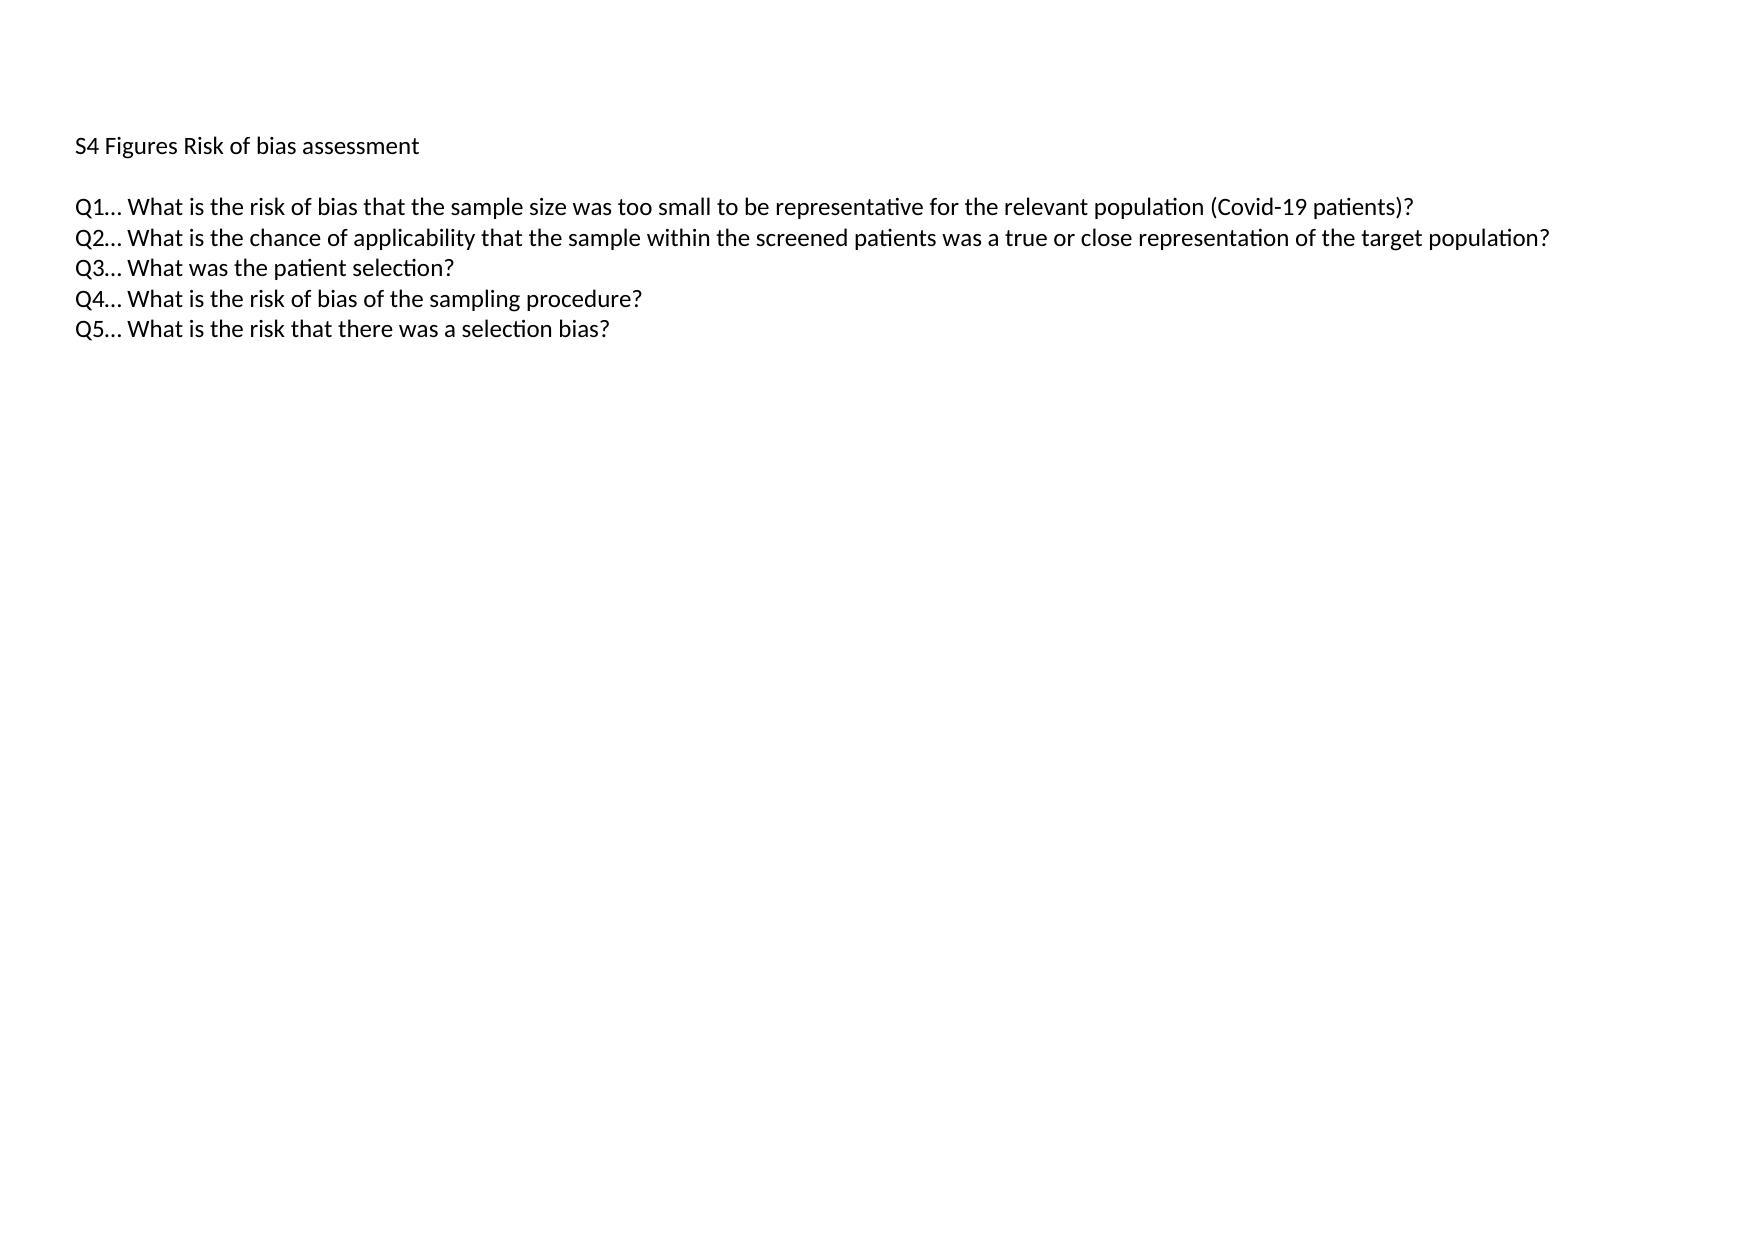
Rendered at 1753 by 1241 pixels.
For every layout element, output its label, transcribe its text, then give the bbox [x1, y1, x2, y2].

text Q3… What was the patient selection? [75, 253, 1677, 283]
text Q4… What is the risk of bias of the sampling procedure? [75, 283, 1677, 314]
text Q5… What is the risk that there was a selection bias? [75, 314, 1677, 344]
subtitle S4 Figures Risk of bias assessment [75, 131, 1677, 161]
text Q1… What is the risk of bias that the sample size was too small to be representative for the relevant population (Covid-19 patients)? [75, 192, 1677, 222]
text Q2… What is the chance of applicability that the sample within the screened patients was a true or close representation of the target population? [75, 222, 1677, 253]
